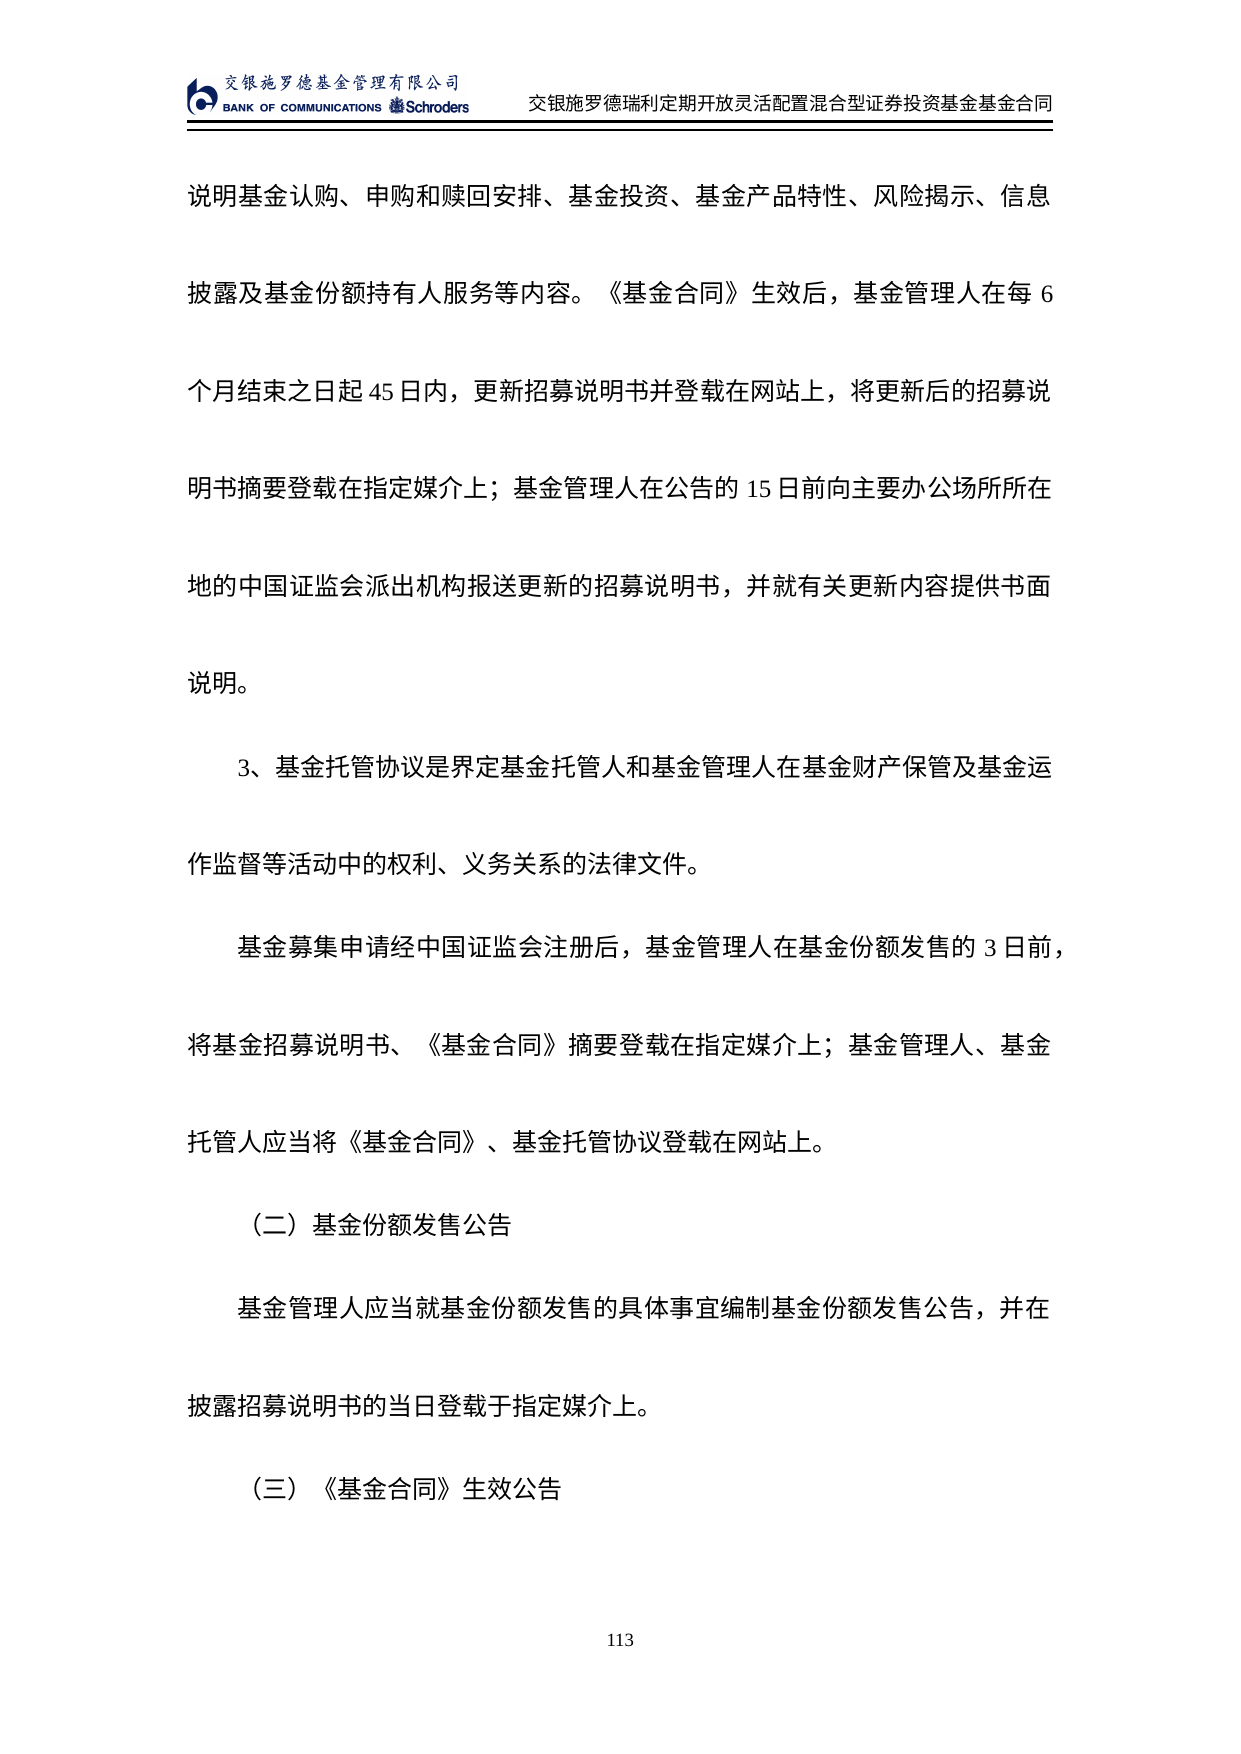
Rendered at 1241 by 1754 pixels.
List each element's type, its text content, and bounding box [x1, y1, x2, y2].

text 3、基金托管协议是界定基金托管人和基金管理人在基金财产保管及基金运作监督等活动中的权利、义务关系的法律文件。 [187, 733, 1053, 895]
picture [187, 74, 469, 115]
text 基金管理人应当就基金份额发售的具体事宜编制基金份额发售公告，并在披露招募说明书的当日登载于指定媒介上。 [187, 1274, 1053, 1437]
text （三）《基金合同》生效公告 [187, 1455, 1053, 1520]
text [187, 162, 1053, 714]
text 基金募集申请经中国证监会注册后，基金管理人在基金份额发售的3日前，将基金招募说明书、《基金合同》摘要登载在指定媒介上；基金管理人、基金托管人应当将《基金合同》、基金托管协议登载在网站上。 [187, 913, 1053, 1173]
text （二）基金份额发售公告 [187, 1191, 1053, 1256]
